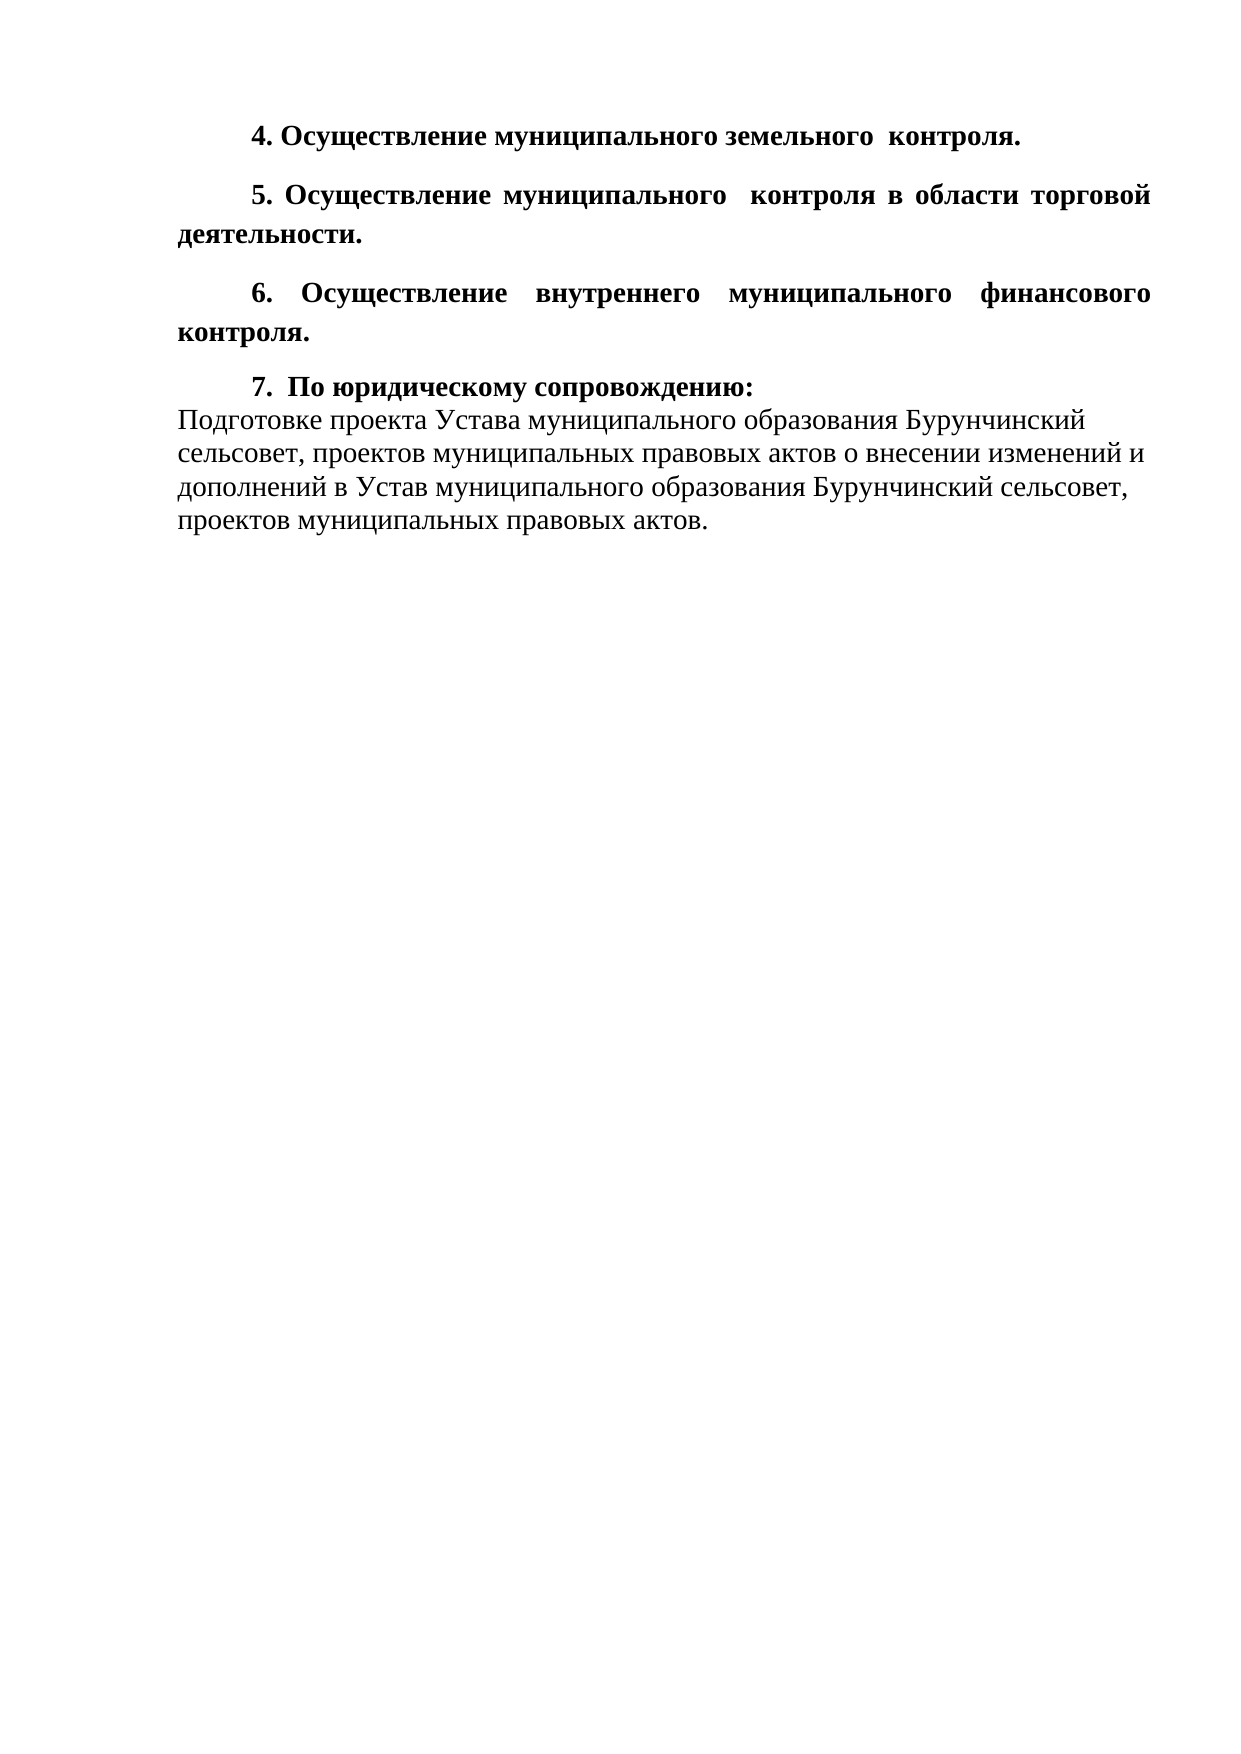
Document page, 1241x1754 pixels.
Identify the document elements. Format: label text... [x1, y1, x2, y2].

text 7. По юридическому сопровождению: [177, 373, 1152, 402]
text Подготовке проекта Устава муниципального образования Бурунчинский сельсовет, проектов муниципальных правовых актов о внесении изменений и дополнений в Устав муниципального образования Бурунчинский сельсовет, проектов муниципальных правовых актов. [177, 402, 1152, 536]
text 4. Осуществление муниципального земельного контроля. [177, 118, 1152, 152]
text 5. Осуществление муниципального контроля в области торговой деятельности. [177, 177, 1152, 249]
text 6. Осуществление внутреннего муниципального финансового контроля. [177, 275, 1152, 347]
